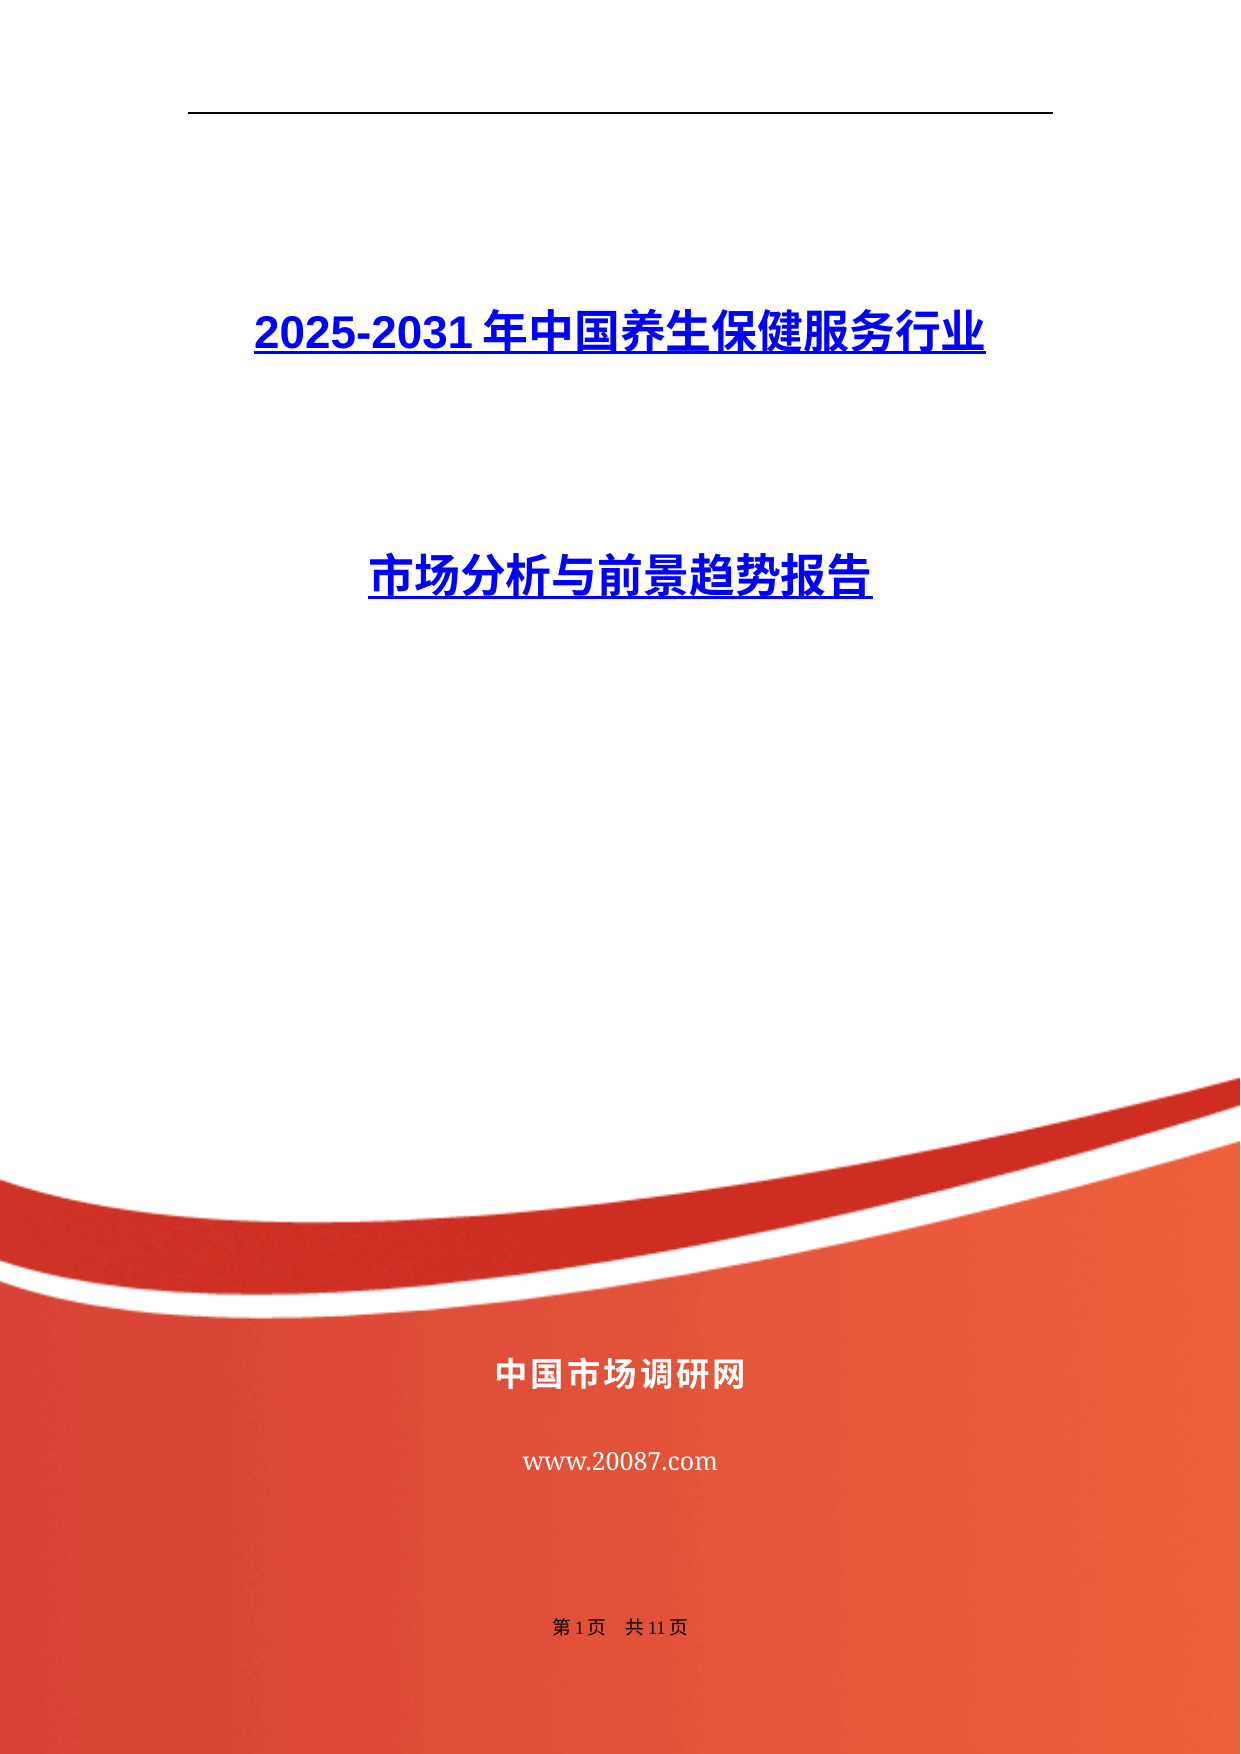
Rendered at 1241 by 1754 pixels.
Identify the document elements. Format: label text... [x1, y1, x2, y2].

subtitle 中国市场调研网 [187, 1339, 1053, 1404]
table_header 2025-2031年中国养生保健服务行业市场分析与前景趋势报告 [188, 207, 1053, 773]
text www.20087.com [187, 1428, 1053, 1493]
picture [0, 1006, 1241, 1754]
